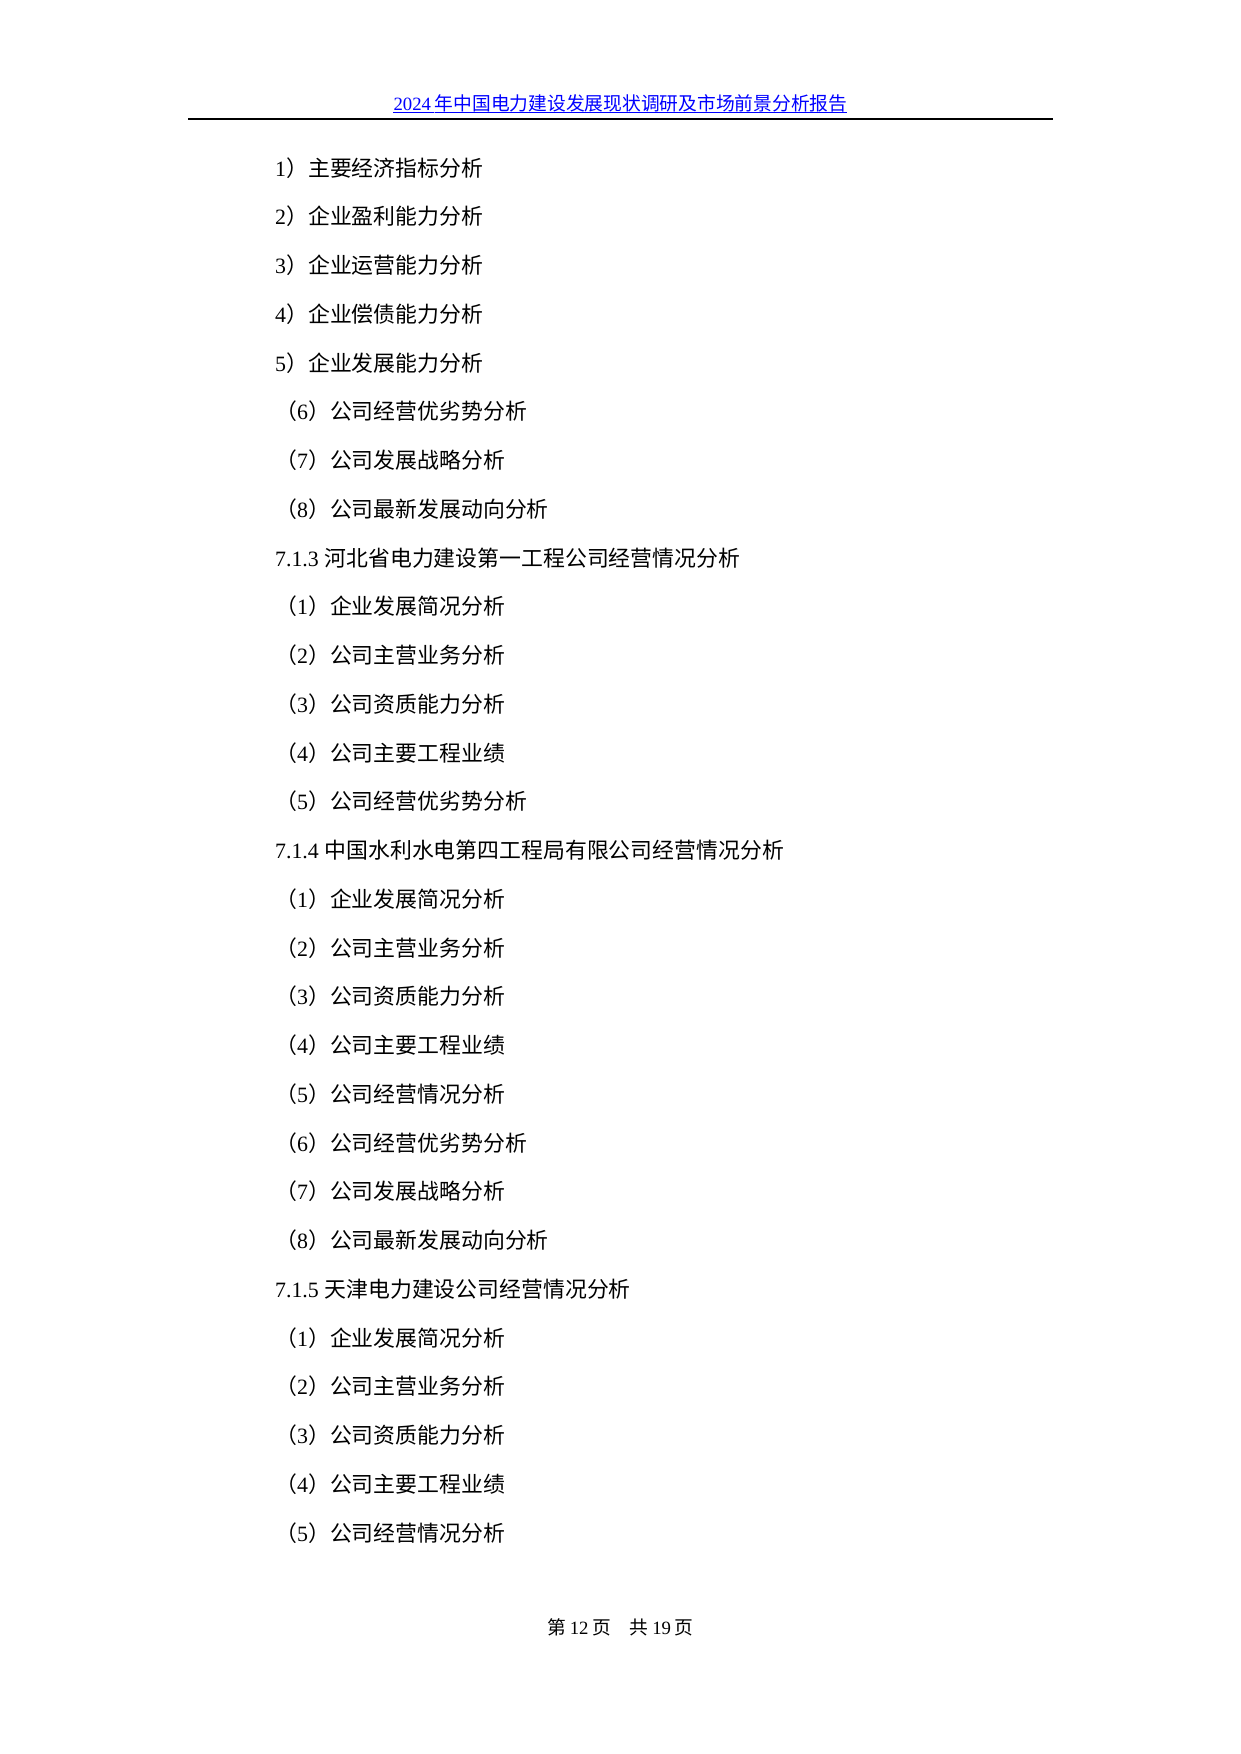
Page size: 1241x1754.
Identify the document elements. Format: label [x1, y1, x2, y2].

text [187, 150, 1053, 1548]
